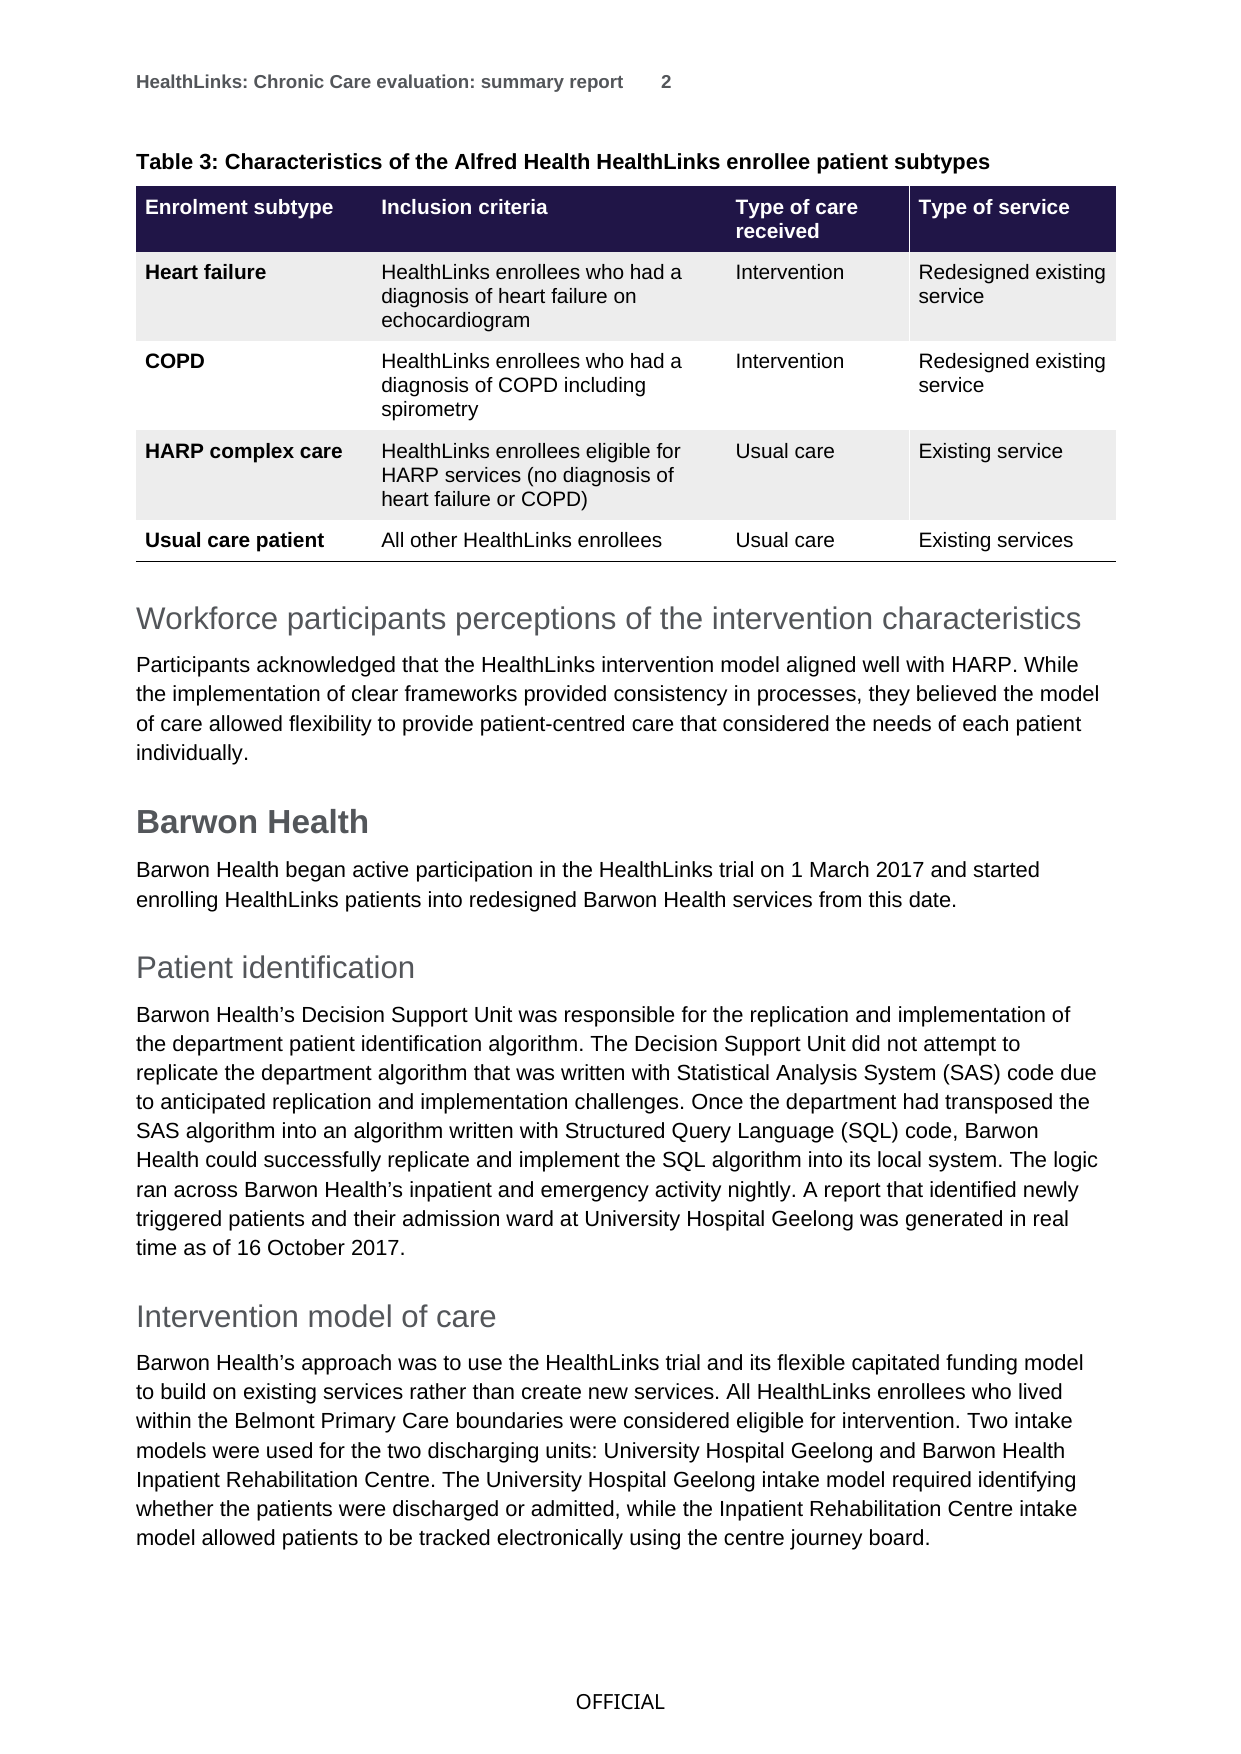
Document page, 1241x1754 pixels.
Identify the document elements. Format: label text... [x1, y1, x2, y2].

table_cell Usual care [726, 430, 909, 520]
text Barwon Health began active participation in the HealthLinks trial on 1 March 2017 and started enrolling HealthLinks patients into redesigned Barwon Health services from this date. [136, 853, 1104, 912]
table_cell Intervention [726, 341, 909, 430]
text Barwon Health’s approach was to use the HealthLinks trial and its flexible capitated funding model to build on existing services rather than create new services. All HealthLinks enrollees who lived within the Belmont Primary Care boundaries were considered eligible for intervention. Two intake models were used for the two discharging units: University Hospital Geelong and Barwon Health Inpatient Rehabilitation Centre. The University Hospital Geelong intake model required identifying whether the patients were discharged or admitted, while the Inpatient Rehabilitation Centre intake model allowed patients to be tracked electronically using the centre journey board. [136, 1346, 1104, 1550]
table_cell Existing services [910, 520, 1116, 561]
table_cell Usual care patient [136, 520, 372, 561]
table_cell Intervention [726, 252, 909, 341]
table_cell HealthLinks enrollees eligible for HARP services (no diagnosis of heart failure or COPD) [372, 430, 726, 520]
table_cell Redesigned existing service [910, 252, 1116, 341]
table_cell All other HealthLinks enrollees [372, 520, 726, 561]
subtitle Intervention model of care [136, 1298, 1104, 1333]
table_cell HARP complex care [136, 430, 372, 520]
table_header Inclusion criteria [372, 186, 726, 252]
table_header Type of service [910, 186, 1116, 252]
table_cell HealthLinks enrollees who had a diagnosis of COPD including spirometry [372, 341, 726, 430]
table_cell Redesigned existing service [910, 341, 1116, 430]
table_header Enrolment subtype [136, 186, 372, 252]
table_cell HealthLinks enrollees who had a diagnosis of heart failure on echocardiogram [372, 252, 726, 341]
subtitle Patient identification [136, 949, 1104, 985]
table_cell Heart failure [136, 252, 372, 341]
subtitle Workforce participants perceptions of the intervention characteristics [136, 600, 1104, 636]
table_cell Existing service [910, 430, 1116, 520]
text Table 3: Characteristics of the Alfred Health HealthLinks enrollee patient subtypes [136, 148, 1104, 174]
text Barwon Health’s Decision Support Unit was responsible for the replication and implementation of the department patient identification algorithm. The Decision Support Unit did not attempt to replicate the department algorithm that was written with Statistical Analysis System (SAS) code due to anticipated replication and implementation challenges. Once the department had transposed the SAS algorithm into an algorithm written with Structured Query Language (SQL) code, Barwon Health could successfully replicate and implement the SQL algorithm into its local system. The logic ran across Barwon Health’s inpatient and emergency activity nightly. A report that identified newly triggered patients and their admission ward at University Hospital Geelong was generated in real time as of 16 October 2017. [136, 998, 1104, 1260]
subtitle Barwon Health [136, 802, 1104, 841]
table_cell COPD [136, 341, 372, 430]
table_header Type of care received [726, 186, 909, 252]
text Participants acknowledged that the HealthLinks intervention model aligned well with HARP. While the implementation of clear frameworks provided consistency in processes, they believed the model of care allowed flexibility to provide patient-centred care that considered the needs of each patient individually. [136, 648, 1104, 765]
table_cell Usual care [726, 520, 909, 561]
